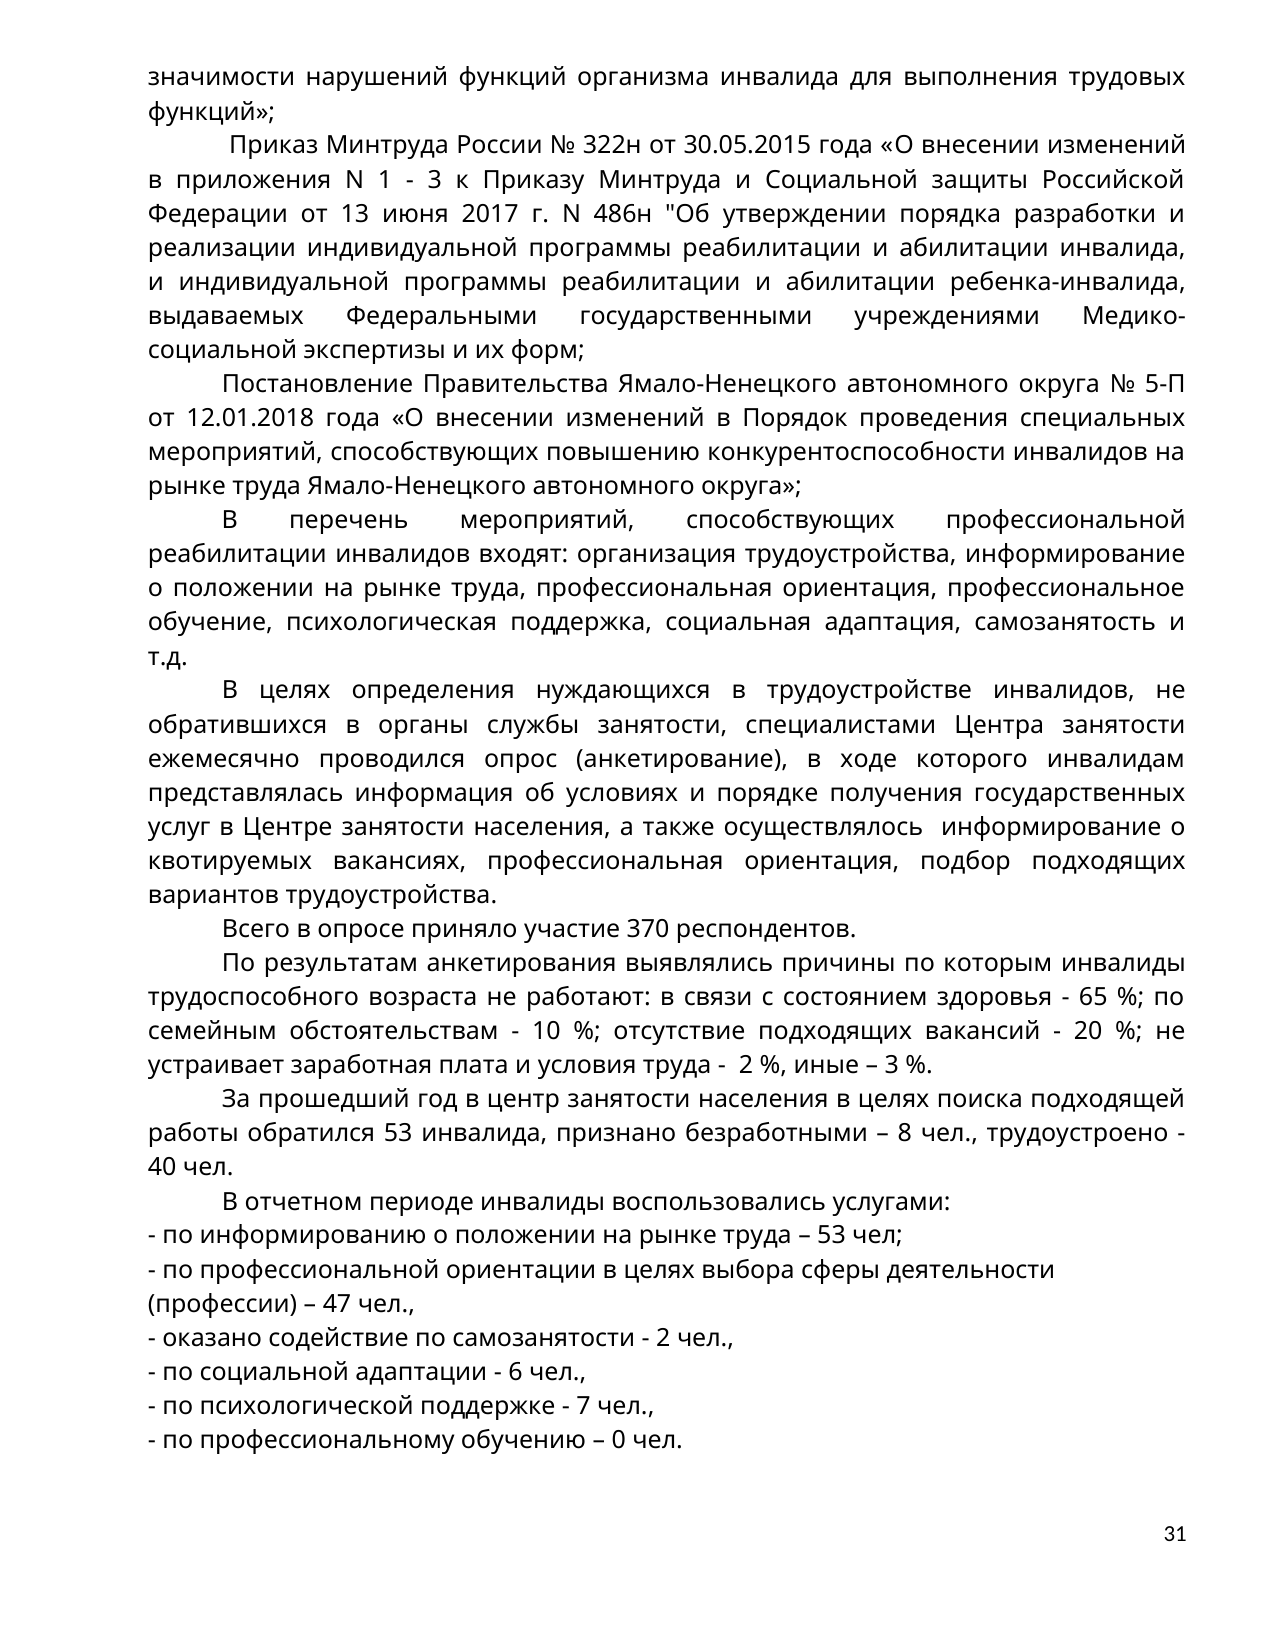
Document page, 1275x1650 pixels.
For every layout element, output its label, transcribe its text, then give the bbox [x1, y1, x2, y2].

text За прошедший год в центр занятости населения в целях поиска подходящей работы обратился 53 инвалида, признано безработными – 8 чел., трудоустроено - 40 чел. [148, 1081, 1186, 1183]
text - оказано содействие по самозанятости - 2 чел., [148, 1319, 1186, 1353]
text - по профессиональному обучению – 0 чел. [148, 1422, 1186, 1456]
text В отчетном периоде инвалиды воспользовались услугами: [148, 1183, 1186, 1217]
text - по профессиональной ориентации в целях выбора сферы деятельности (профессии) – 47 чел., [148, 1251, 1186, 1319]
text В целях определения нуждающихся в трудоустройстве инвалидов, не обратившихся в органы службы занятости, специалистами Центра занятости ежемесячно проводился опрос (анкетирование), в ходе которого инвалидам представлялась информация об условиях и порядке получения государственных услуг в Центре занятости населения, а также осуществлялось информирование о квотируемых вакансиях, профессиональная ориентация, подбор подходящих вариантов трудоустройства. [148, 672, 1186, 911]
text По результатам анкетирования выявлялись причины по которым инвалиды трудоспособного возраста не работают: в связи с состоянием здоровья - 65 %; по семейным обстоятельствам - 10 %; отсутствие подходящих вакансий - 20 %; не устраивает заработная плата и условия труда - 2 %, иные – 3 %. [148, 945, 1186, 1081]
text - по психологической поддержке - 7 чел., [148, 1387, 1186, 1422]
text - по информированию о положении на рынке труда – 53 чел; [148, 1217, 1186, 1251]
text Постановление Правительства Ямало-Ненецкого автономного округа № 5-П от 12.01.2018 года «О внесении изменений в Порядок проведения специальных мероприятий, способствующих повышению конкурентоспособности инвалидов на рынке труда Ямало-Ненецкого автономного округа»; [148, 366, 1186, 502]
text Всего в опросе приняло участие 370 респондентов. [148, 911, 1186, 945]
text В перечень мероприятий, способствующих профессиональной реабилитации инвалидов входят: организация трудоустройства, информирование о положении на рынке труда, профессиональная ориентация, профессиональное обучение, психологическая поддержка, социальная адаптация, самозанятость и т.д. [148, 502, 1186, 672]
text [148, 59, 1186, 127]
text Приказ Минтруда России № 322н от 30.05.2015 года «О внесении изменений в приложения N 1 - 3 к Приказу Минтруда и Социальной защиты Российской Федерации от 13 июня 2017 г. N 486н "Об утверждении порядка разработки и реализации индивидуальной программы реабилитации и абилитации инвалида, и индивидуальной программы реабилитации и абилитации ребенка-инвалида, выдаваемых Федеральными государственными учреждениями Медико-социальной экспертизы и их форм; [148, 127, 1186, 366]
text - по социальной адаптации - 6 чел., [148, 1353, 1186, 1387]
